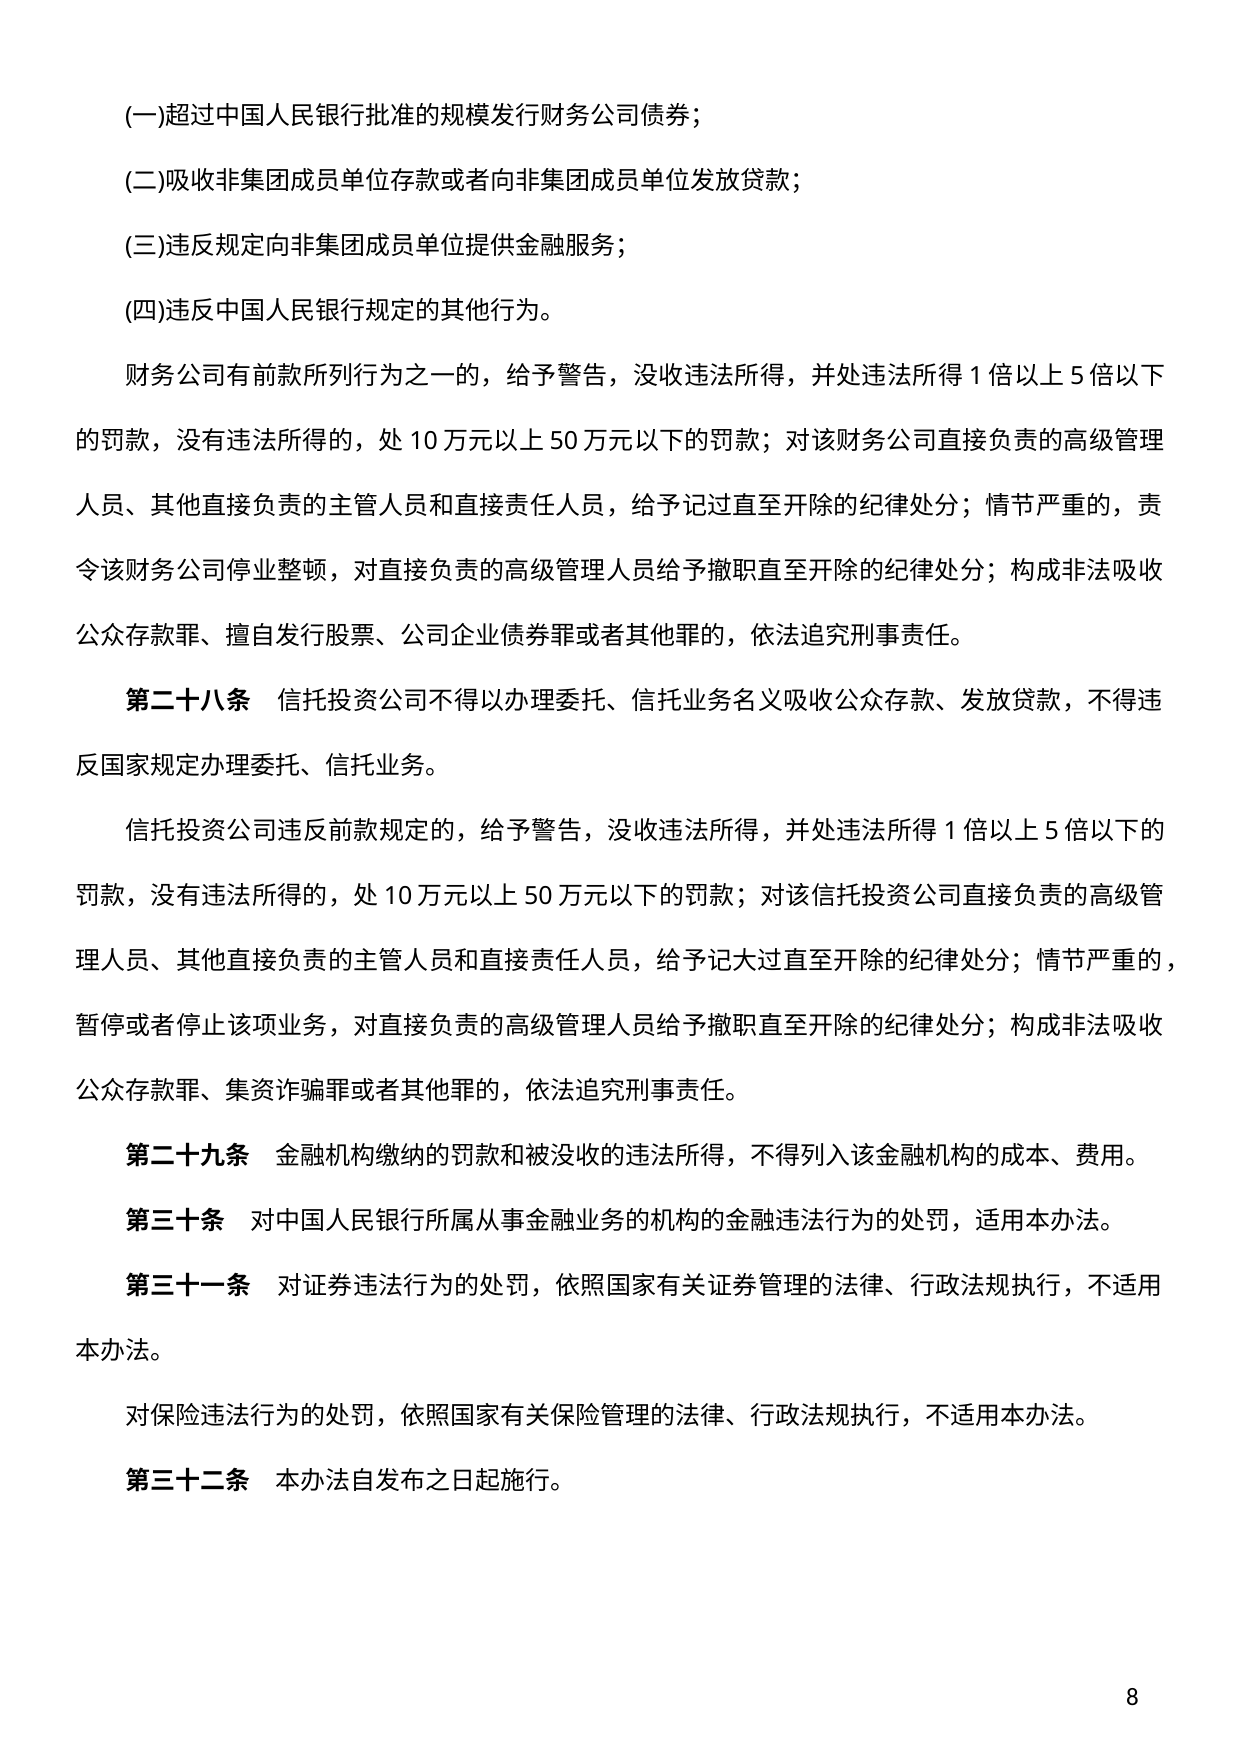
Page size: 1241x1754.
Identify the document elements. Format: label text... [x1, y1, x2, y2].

text 财务公司有前款所列行为之一的，给予警告，没收违法所得，并处违法所得1倍以上5倍以下的罚款，没有违法所得的，处10万元以上50万元以下的罚款；对该财务公司直接负责的高级管理人员、其他直接负责的主管人员和直接责任人员，给予记过直至开除的纪律处分；情节严重的，责令该财务公司停业整顿，对直接负责的高级管理人员给予撤职直至开除的纪律处分；构成非法吸收公众存款罪、擅自发行股票、公司企业债券罪或者其他罪的，依法追究刑事责任。 [75, 341, 1165, 666]
text (三)违反规定向非集团成员单位提供金融服务； [75, 211, 1165, 276]
text 第三十条 对中国人民银行所属从事金融业务的机构的金融违法行为的处罚，适用本办法。 [75, 1186, 1165, 1251]
text (四)违反中国人民银行规定的其他行为。 [75, 276, 1165, 341]
text 第二十九条 金融机构缴纳的罚款和被没收的违法所得，不得列入该金融机构的成本、费用。 [75, 1121, 1165, 1186]
text (一)超过中国人民银行批准的规模发行财务公司债券； [75, 81, 1165, 146]
text 第二十八条 信托投资公司不得以办理委托、信托业务名义吸收公众存款、发放贷款，不得违反国家规定办理委托、信托业务。 [75, 666, 1165, 796]
text 对保险违法行为的处罚，依照国家有关保险管理的法律、行政法规执行，不适用本办法。 [75, 1381, 1165, 1446]
text (二)吸收非集团成员单位存款或者向非集团成员单位发放贷款； [75, 146, 1165, 211]
text 第三十一条 对证券违法行为的处罚，依照国家有关证券管理的法律、行政法规执行，不适用本办法。 [75, 1251, 1165, 1381]
text 信托投资公司违反前款规定的，给予警告，没收违法所得，并处违法所得1倍以上5倍以下的罚款，没有违法所得的，处10万元以上50万元以下的罚款；对该信托投资公司直接负责的高级管理人员、其他直接负责的主管人员和直接责任人员，给予记大过直至开除的纪律处分；情节严重的，暂停或者停止该项业务，对直接负责的高级管理人员给予撤职直至开除的纪律处分；构成非法吸收公众存款罪、集资诈骗罪或者其他罪的，依法追究刑事责任。 [75, 796, 1165, 1121]
text 第三十二条 本办法自发布之日起施行。 [75, 1446, 1165, 1511]
